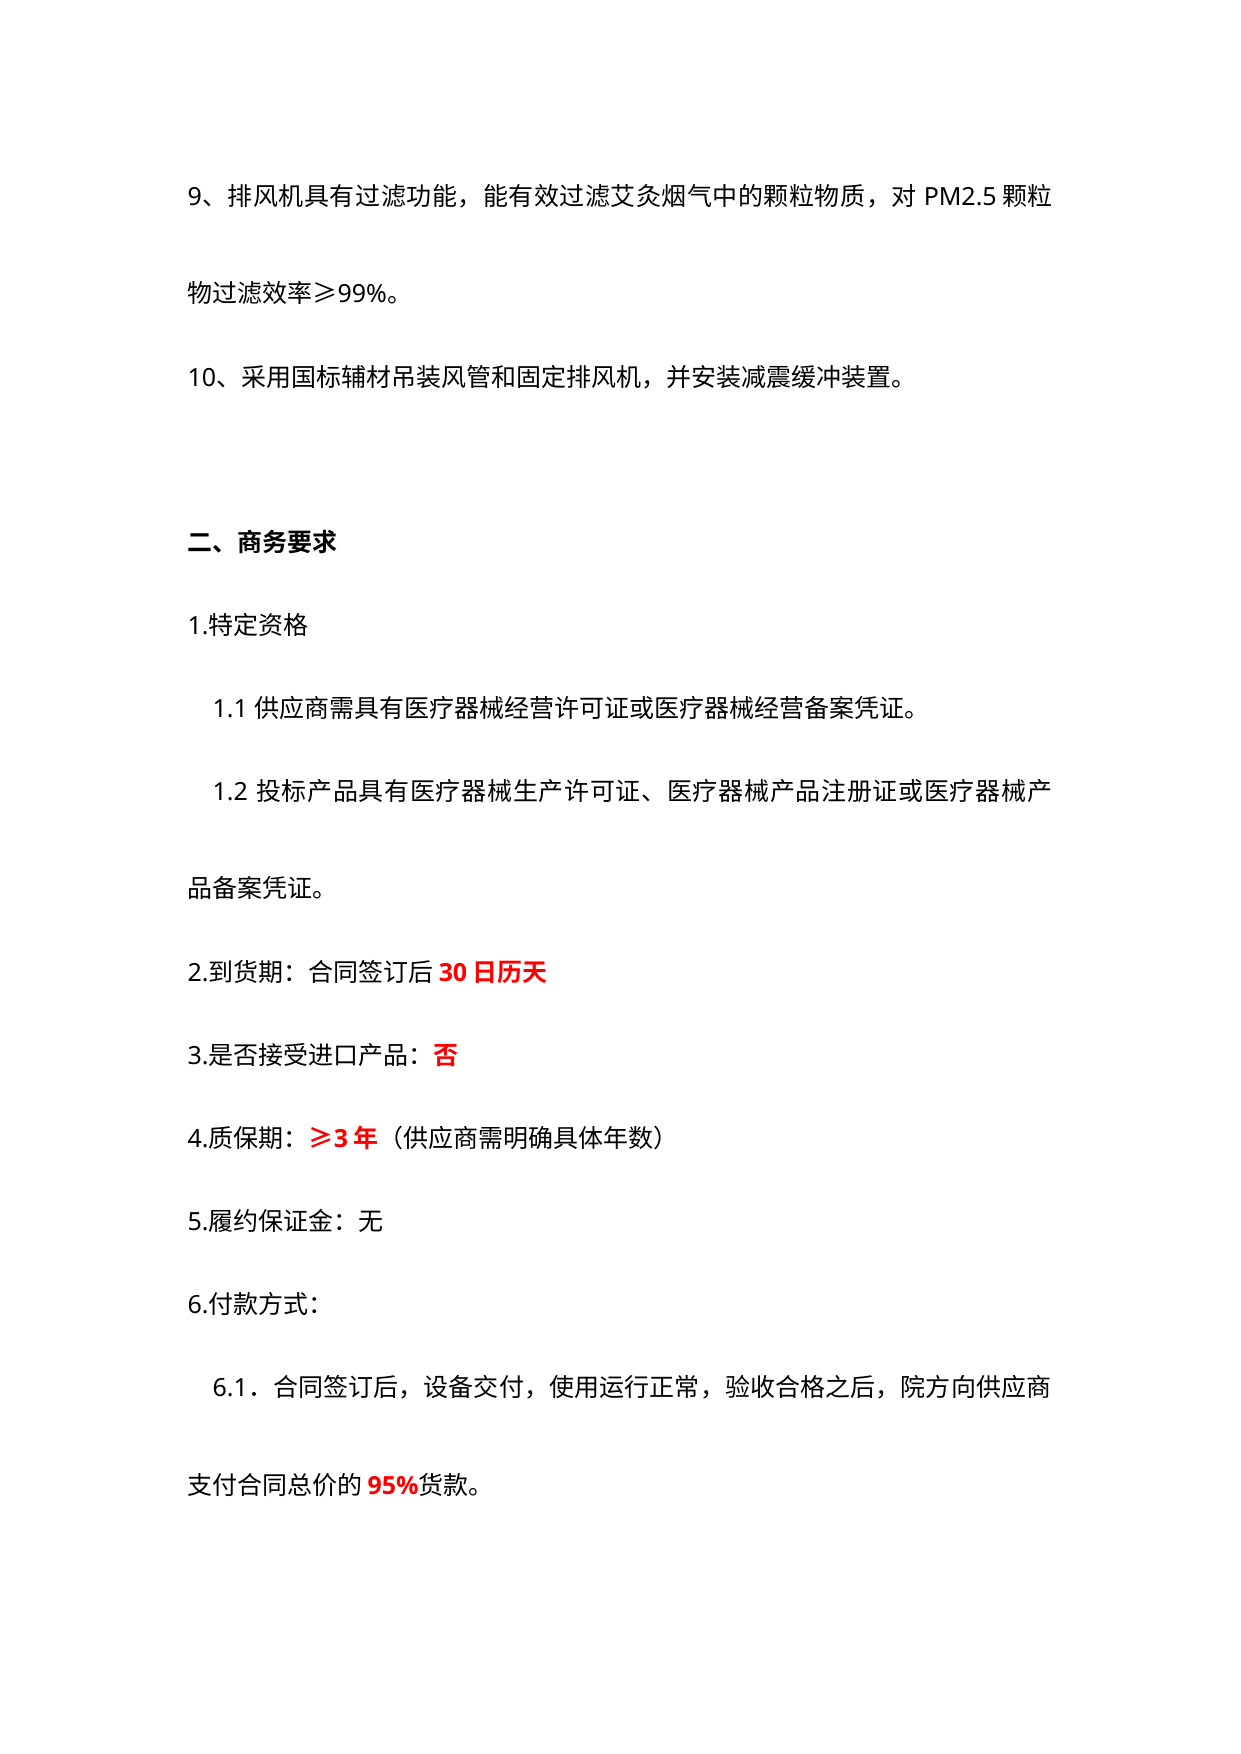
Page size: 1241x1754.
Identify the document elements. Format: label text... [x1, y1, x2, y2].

text 3.是否接受进口产品：否 [187, 1021, 1053, 1086]
text 9、排风机具有过滤功能，能有效过滤艾灸烟气中的颗粒物质，对PM2.5颗粒物过滤效率≥99%。 [187, 162, 1053, 324]
text 1.1 供应商需具有医疗器械经营许可证或医疗器械经营备案凭证。 [187, 674, 1053, 739]
text 1.2 投标产品具有医疗器械生产许可证、医疗器械产品注册证或医疗器械产品备案凭证。 [187, 757, 1053, 919]
text 二、商务要求 [187, 508, 1053, 573]
text 4.质保期：≥3年（供应商需明确具体年数） [187, 1104, 1053, 1169]
text 1.特定资格 [187, 591, 1053, 656]
text 5.履约保证金：无 [187, 1187, 1053, 1252]
text 2.到货期：合同签订后30日历天 [187, 938, 1053, 1003]
text 10、采用国标辅材吊装风管和固定排风机，并安装减震缓冲装置。 [187, 343, 1053, 408]
text 6.付款方式： [187, 1270, 1053, 1335]
text 6.1．合同签订后，设备交付，使用运行正常，验收合格之后，院方向供应商支付合同总价的95%货款。 [187, 1353, 1053, 1516]
